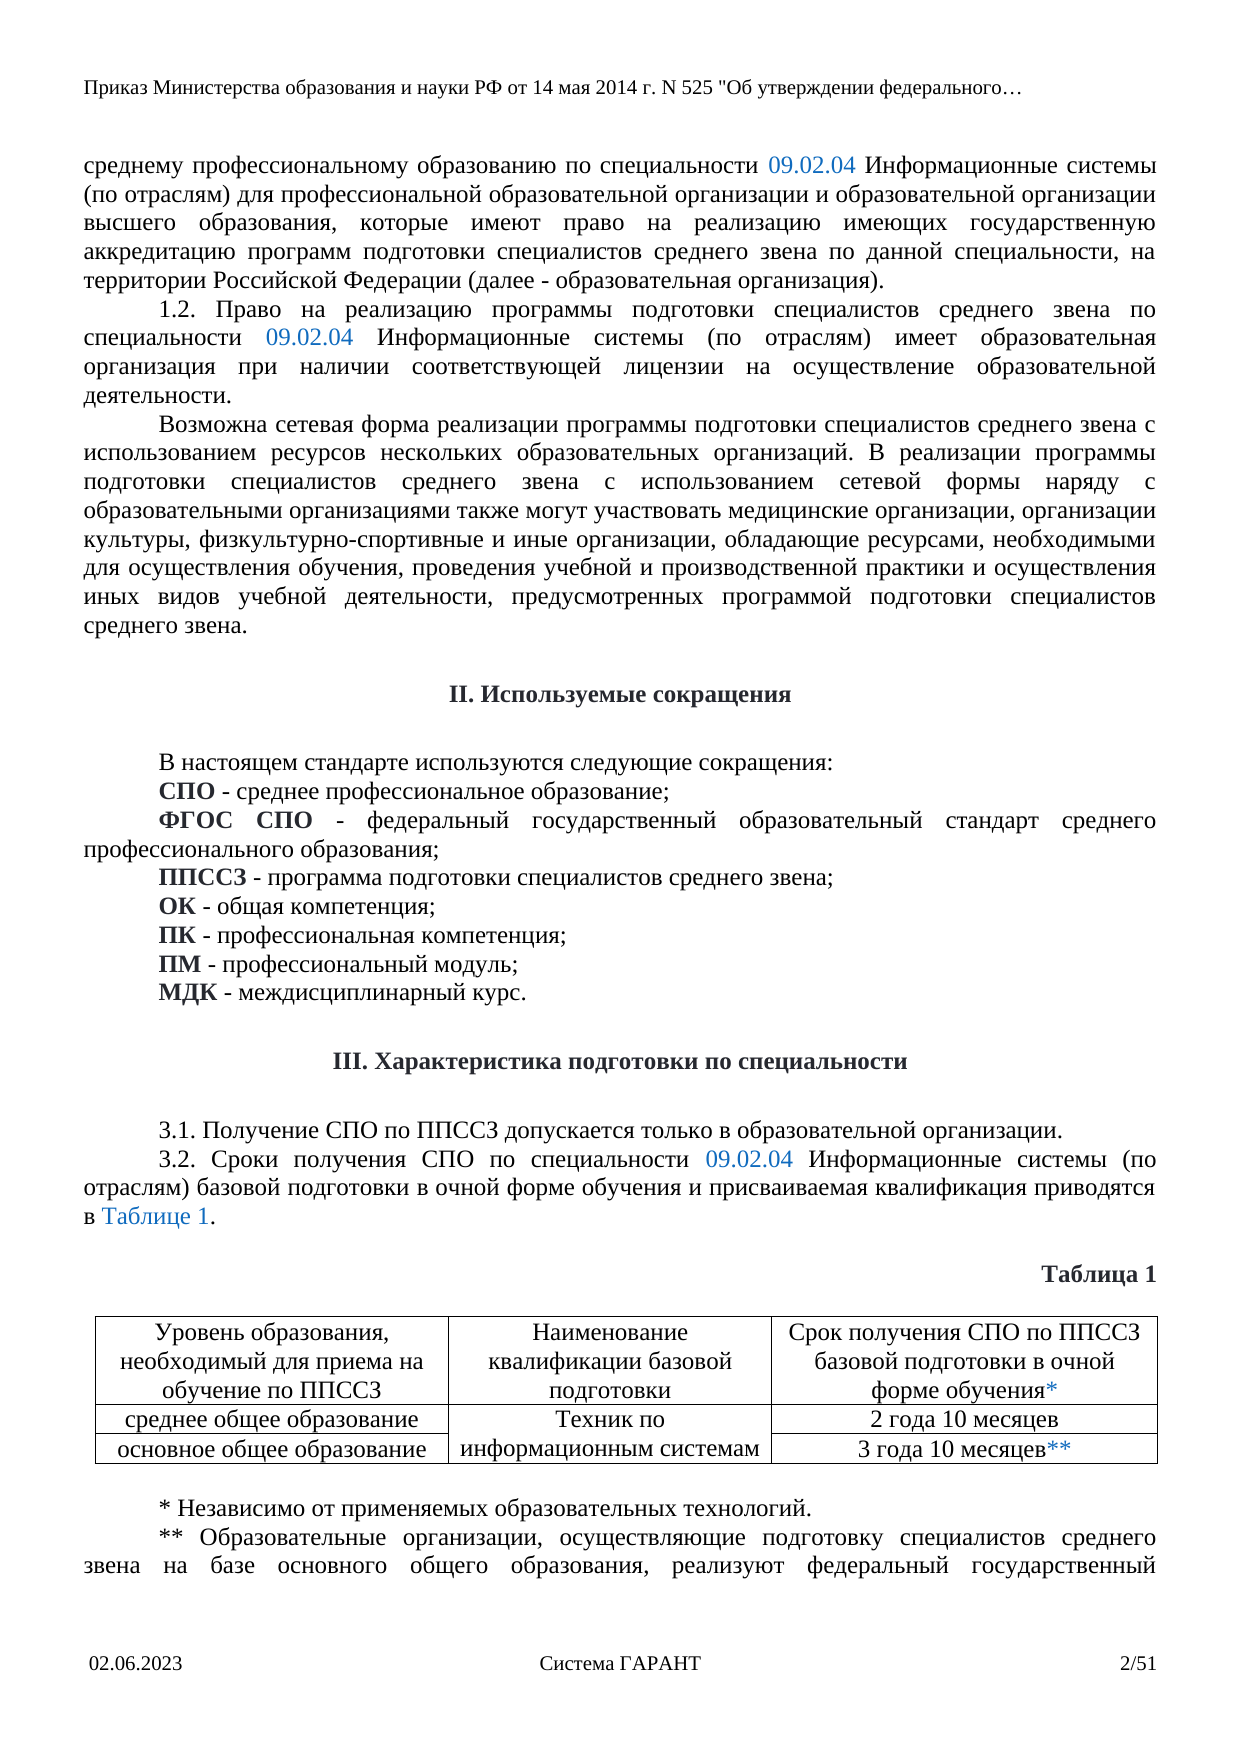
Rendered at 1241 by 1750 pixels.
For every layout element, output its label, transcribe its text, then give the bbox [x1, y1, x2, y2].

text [83, 1522, 1157, 1579]
table_cell 2 года 10 месяцев [772, 1405, 1157, 1433]
text ПК - профессиональная компетенция; [83, 920, 1157, 949]
text * Независимо от применяемых образовательных технологий. [83, 1493, 1157, 1522]
subtitle III. Характеристика подготовки по специальности [83, 1046, 1157, 1075]
table_header Срок получения СПО по ППССЗ базовой подготовки в очной форме обучения* [772, 1317, 1157, 1403]
table_cell 3 года 10 месяцев** [772, 1434, 1157, 1463]
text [83, 150, 1157, 294]
table_header Наименование квалификации базовой подготовки [449, 1317, 771, 1403]
table_header Уровень образования, необходимый для приема на обучение по ППССЗ [96, 1317, 448, 1403]
text Возможна сетевая форма реализации программы подготовки специалистов среднего звена с использованием ресурсов нескольких образовательных организаций. В реализации программы подготовки специалистов среднего звена с использованием сетевой формы наряду с образовательными организациями также могут участвовать медицинские организации, организации культуры, физкультурно-спортивные и иные организации, обладающие ресурсами, необходимыми для осуществления обучения, проведения учебной и производственной практики и осуществления иных видов учебной деятельности, предусмотренных программой подготовки специалистов среднего звена. [83, 409, 1157, 639]
text СПО - среднее профессиональное образование; [83, 776, 1157, 805]
table_cell Техник по информационным системам [449, 1405, 771, 1463]
text ПМ - профессиональный модуль; [83, 949, 1157, 977]
text ППССЗ - программа подготовки специалистов среднего звена; [83, 862, 1157, 891]
text ОК - общая компетенция; [83, 891, 1157, 920]
text В настоящем стандарте используются следующие сокращения: [83, 747, 1157, 776]
table_cell среднее общее образование [96, 1405, 448, 1433]
text Таблица 1 [83, 1259, 1157, 1287]
text 3.1. Получение СПО по ППССЗ допускается только в образовательной организации. [83, 1115, 1157, 1144]
text 3.2. Сроки получения СПО по специальности 09.02.04 Информационные системы (по отраслям) базовой подготовки в очной форме обучения и присваиваемая квалификация приводятся в Таблице 1. [83, 1144, 1157, 1230]
text 1.2. Право на реализацию программы подготовки специалистов среднего звена по специальности 09.02.04 Информационные системы (по отраслям) имеет образовательная организация при наличии соответствующей лицензии на осуществление образовательной деятельности. [83, 294, 1157, 409]
subtitle II. Используемые сокращения [83, 679, 1157, 707]
table_cell основное общее образование [96, 1434, 448, 1463]
text МДК - междисциплинарный курс. [83, 977, 1157, 1006]
text ФГОС СПО - федеральный государственный образовательный стандарт среднего профессионального образования; [83, 805, 1157, 862]
